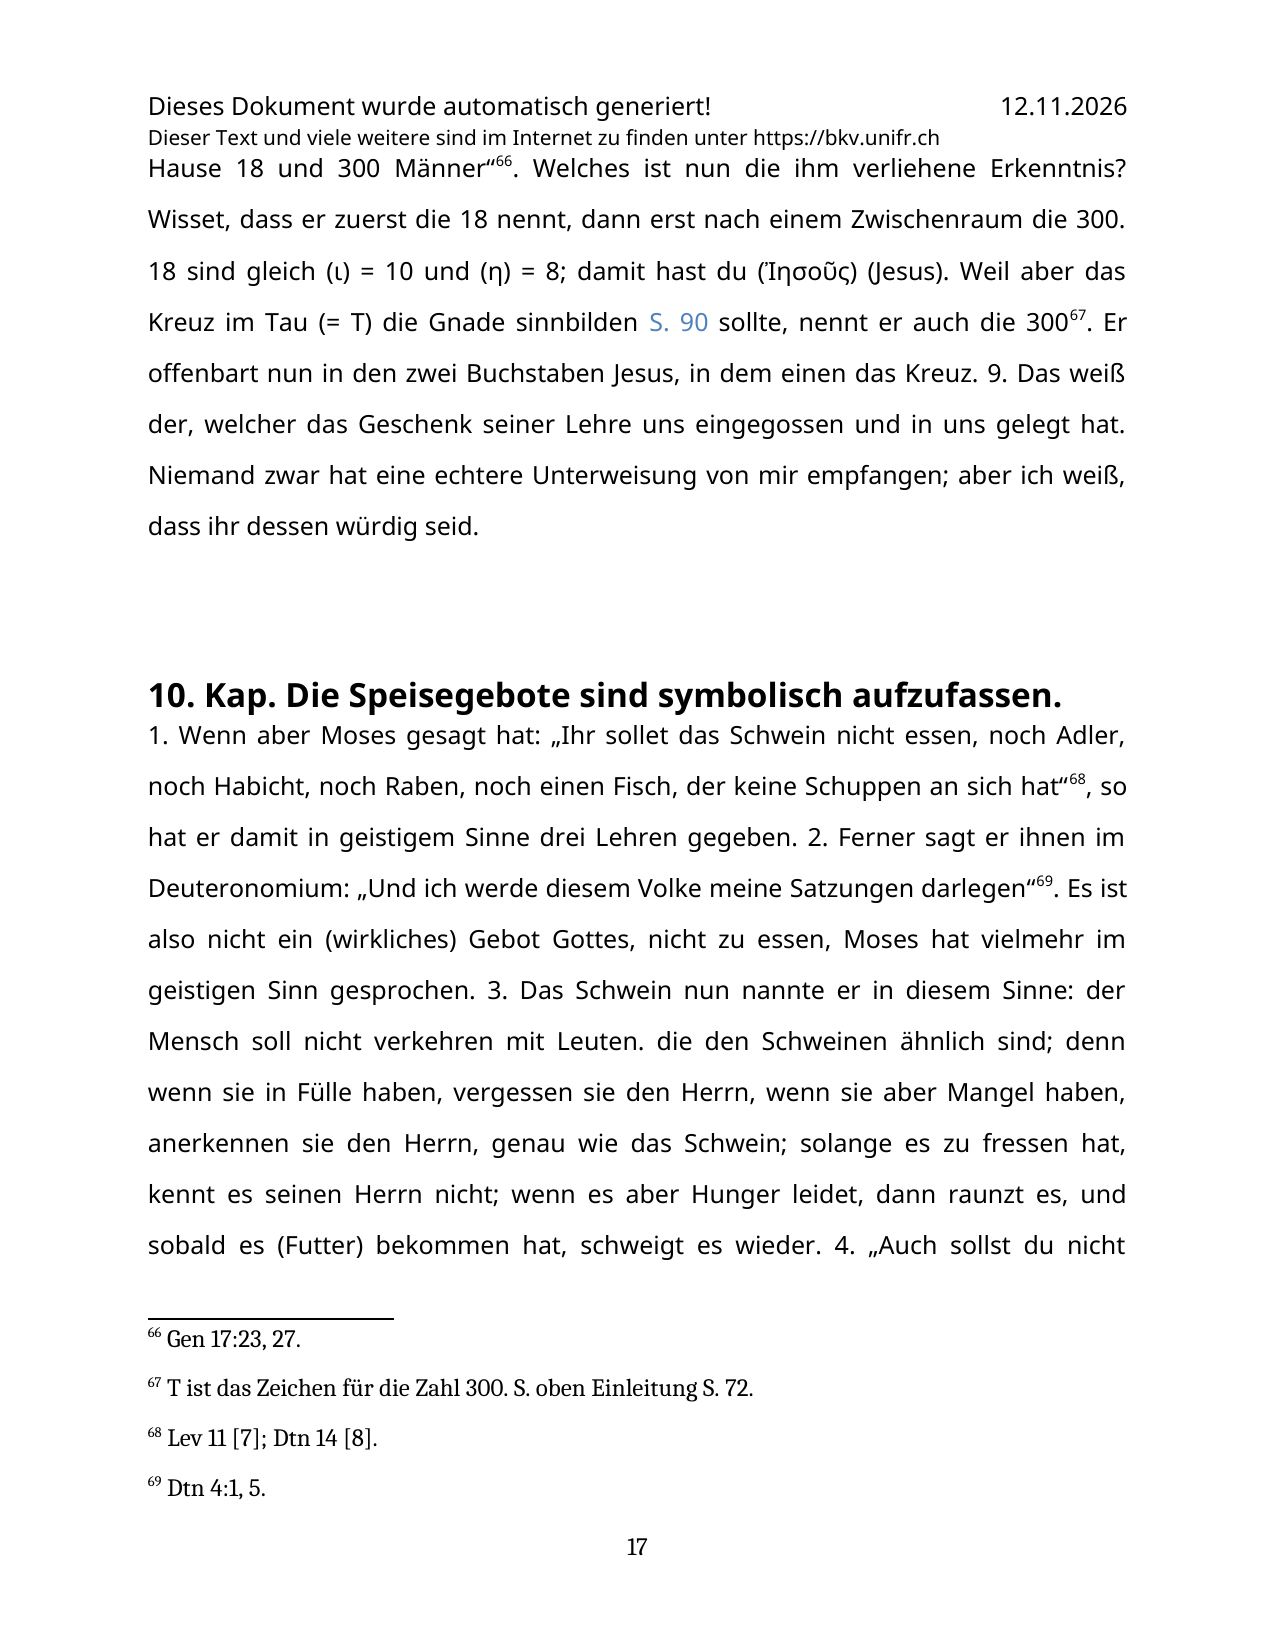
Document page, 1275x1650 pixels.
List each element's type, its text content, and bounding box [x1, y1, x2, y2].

subtitle 10. Kap. Die Speisegebote sind symbolisch aufzufassen. [148, 672, 1127, 717]
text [148, 151, 1127, 542]
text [148, 717, 1127, 1262]
